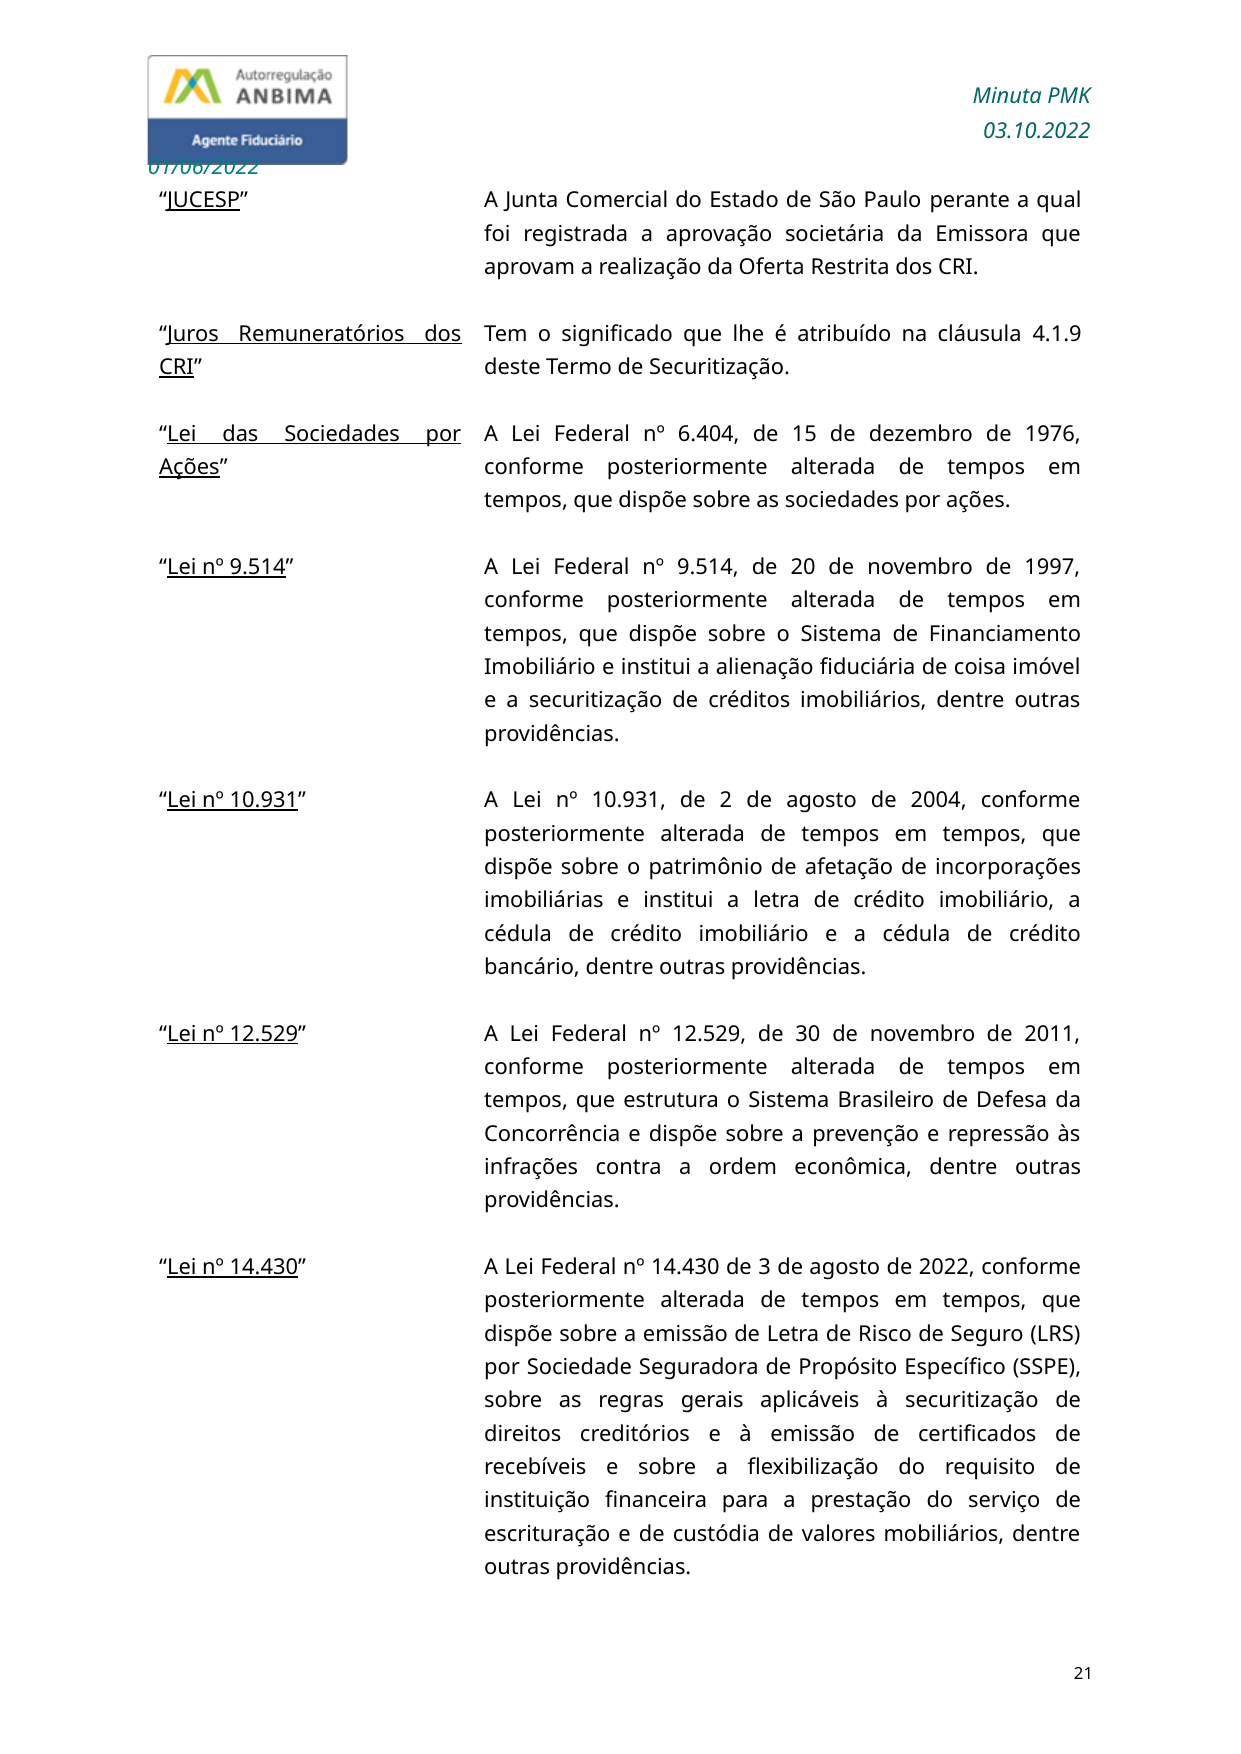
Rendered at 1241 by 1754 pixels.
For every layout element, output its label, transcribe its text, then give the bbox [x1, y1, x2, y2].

table_cell A Lei nº 10.931, de 2 de agosto de 2004, conforme posteriormente alterada de tempos em tempos, que dispõe sobre o patrimônio de afetação de incorporações imobiliárias e institui a letra de crédito imobiliário, a cédula de crédito imobiliário e a cédula de crédito bancário, dentre outras providências. [473, 781, 1093, 1014]
table_cell “Lei nº 9.514” [148, 548, 473, 781]
table_cell “Lei nº 14.430” [148, 1248, 473, 1581]
table_cell “Lei das Sociedades por Ações” [148, 414, 473, 548]
table_cell “JUCESP” [148, 181, 473, 314]
table_cell A Lei Federal nº 6.404, de 15 de dezembro de 1976, conforme posteriormente alterada de tempos em tempos, que dispõe sobre as sociedades por ações. [473, 414, 1093, 548]
table_cell A Junta Comercial do Estado de São Paulo perante a qual foi registrada a aprovação societária da Emissora que aprovam a realização da Oferta Restrita dos CRI. [473, 181, 1093, 314]
table_cell Tem o significado que lhe é atribuído na cláusula 4.1.9 deste Termo de Securitização. [473, 314, 1093, 414]
table_cell “Lei nº 12.529” [148, 1014, 473, 1248]
picture [147, 55, 348, 165]
table_cell A Lei Federal nº 12.529, de 30 de novembro de 2011, conforme posteriormente alterada de tempos em tempos, que estrutura o Sistema Brasileiro de Defesa da Concorrência e dispõe sobre a prevenção e repressão às infrações contra a ordem econômica, dentre outras providências. [473, 1014, 1093, 1248]
table_cell A Lei Federal nº 9.514, de 20 de novembro de 1997, conforme posteriormente alterada de tempos em tempos, que dispõe sobre o Sistema de Financiamento Imobiliário e institui a alienação fiduciária de coisa imóvel e a securitização de créditos imobiliários, dentre outras providências. [473, 548, 1093, 781]
table_cell “Lei nº 10.931” [148, 781, 473, 1014]
table_cell “Juros Remuneratórios dos CRI” [148, 314, 473, 414]
